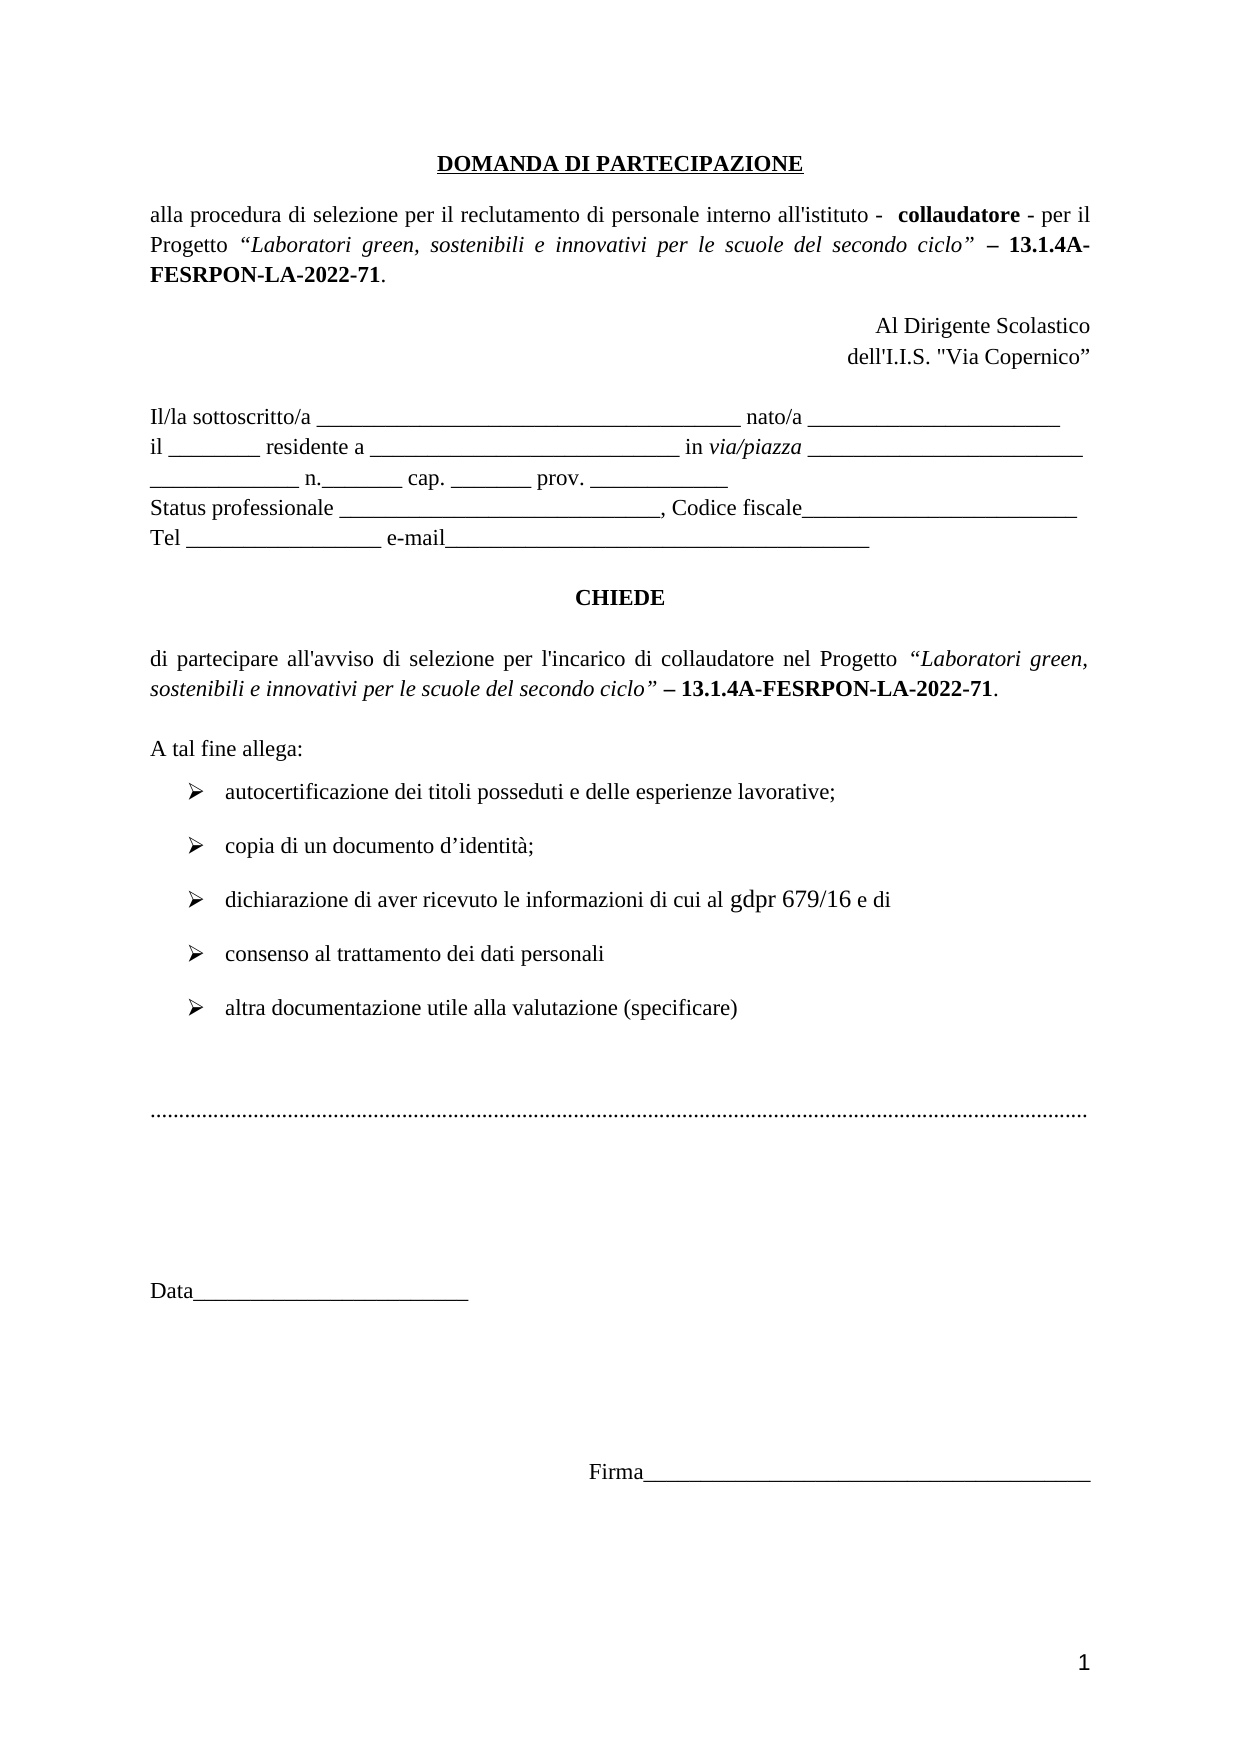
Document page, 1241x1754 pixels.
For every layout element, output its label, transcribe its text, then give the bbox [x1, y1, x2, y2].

text Status professionale ____________________________, Codice fiscale________________________ [150, 494, 1090, 520]
text di partecipare all'avviso di selezione per l'incarico di collaudatore nel Progetto “Laboratori green, sostenibili e innovativi per le scuole del secondo ciclo” – 13.1.4A-FESRPON-LA-2022-71. [150, 645, 1090, 701]
text .................................................................................................................................................................... [150, 1096, 1090, 1122]
text Firma_______________________________________ [150, 1458, 1090, 1485]
text A tal fine allega: [150, 735, 1090, 762]
text Data________________________ [150, 1277, 1090, 1303]
text Al Dirigente Scolastico [150, 312, 1090, 339]
list altra documentazione utile alla valutazione (specificare) [187, 981, 1090, 1028]
list autocertificazione dei titoli posseduti e delle esperienze lavorative; [187, 766, 1090, 813]
text alla procedura di selezione per il reclutamento di personale interno all'istituto - collaudatore - per il Progetto “Laboratori green, sostenibili e innovativi per le scuole del secondo ciclo” – 13.1.4A-FESRPON-LA-2022-71. [150, 201, 1090, 288]
list dichiarazione di aver ricevuto le informazioni di cui al gdpr 679/16 e di [187, 873, 1090, 921]
list copia di un documento d’identità; [187, 819, 1090, 867]
list consenso al trattamento dei dati personali [187, 927, 1090, 974]
text Il/la sottoscritto/a _____________________________________ nato/a ______________________ [150, 403, 1090, 429]
text _____________ n._______ cap. _______ prov. ____________ [150, 463, 1090, 490]
text CHIEDE [150, 584, 1090, 611]
text dell'I.I.S. "Via Copernico” [150, 343, 1090, 369]
text Tel _________________ e-mail_____________________________________ [150, 524, 1090, 550]
text il ________ residente a ___________________________ in via/piazza ________________________ [150, 433, 1090, 460]
text DOMANDA DI PARTECIPAZIONE [150, 150, 1090, 176]
